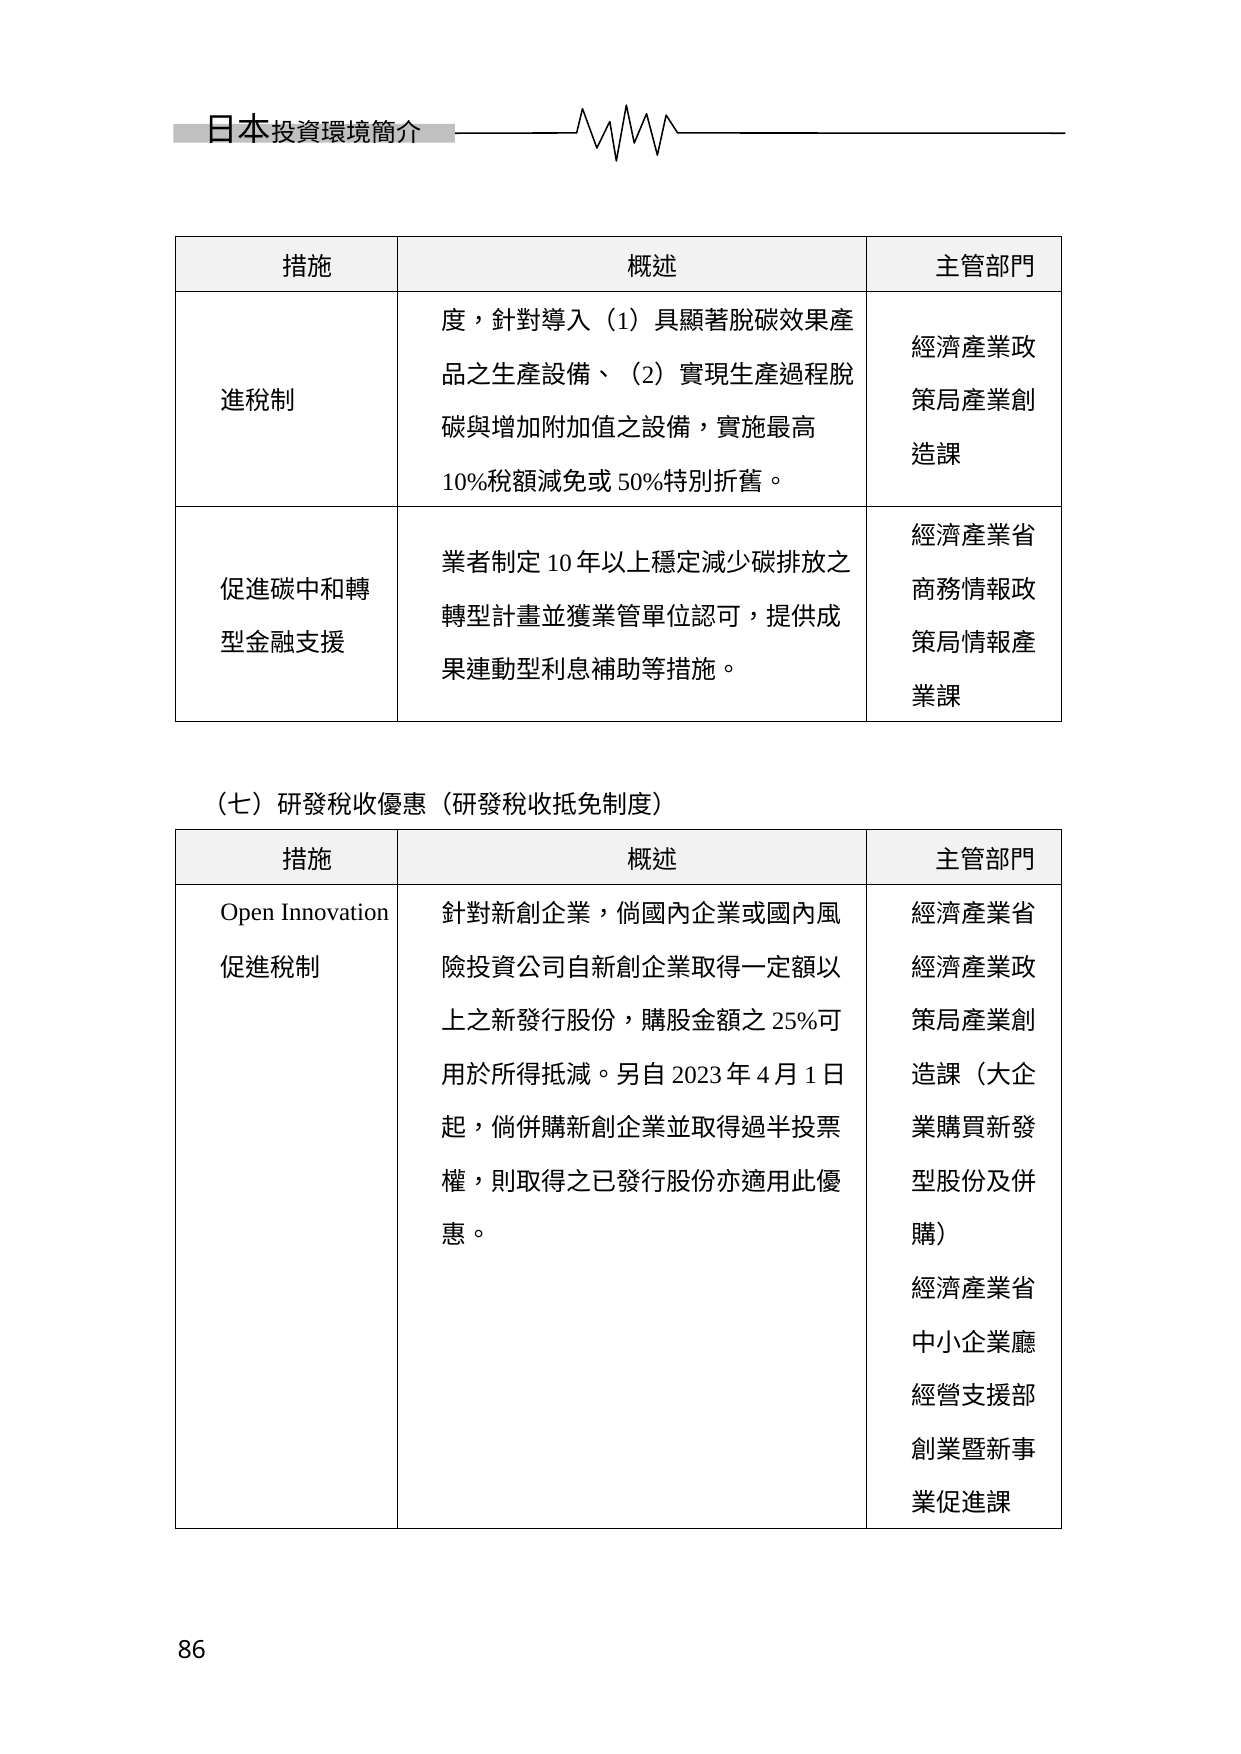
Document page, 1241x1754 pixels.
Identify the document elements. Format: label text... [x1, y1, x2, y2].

table_header 措施 [176, 830, 397, 884]
table_cell Open Innovation促進稅制 [176, 885, 397, 1527]
table_header 主管部門 [867, 237, 1061, 291]
table_cell 促進碳中和轉型金融支援 [176, 507, 397, 721]
text （七）研發稅收優惠（研發稅收抵免制度） [202, 776, 1063, 829]
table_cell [398, 885, 866, 1527]
table_header 措施 [176, 237, 397, 291]
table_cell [398, 292, 866, 506]
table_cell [867, 885, 1061, 1527]
table_cell 經濟產業省經濟產業政策局產業創造課 [867, 292, 1061, 506]
table_header 主管部門 [867, 830, 1061, 884]
table_cell 經濟產業省商務情報政策局情報產業課 [867, 507, 1061, 721]
table_cell 業者制定10年以上穩定減少碳排放之轉型計畫並獲業管單位認可，提供成果連動型利息補助等措施。 [398, 507, 866, 721]
table_header 概述 [398, 237, 866, 291]
table_cell 碳中和投資促進稅制 [176, 292, 397, 506]
table_header 概述 [398, 830, 866, 884]
